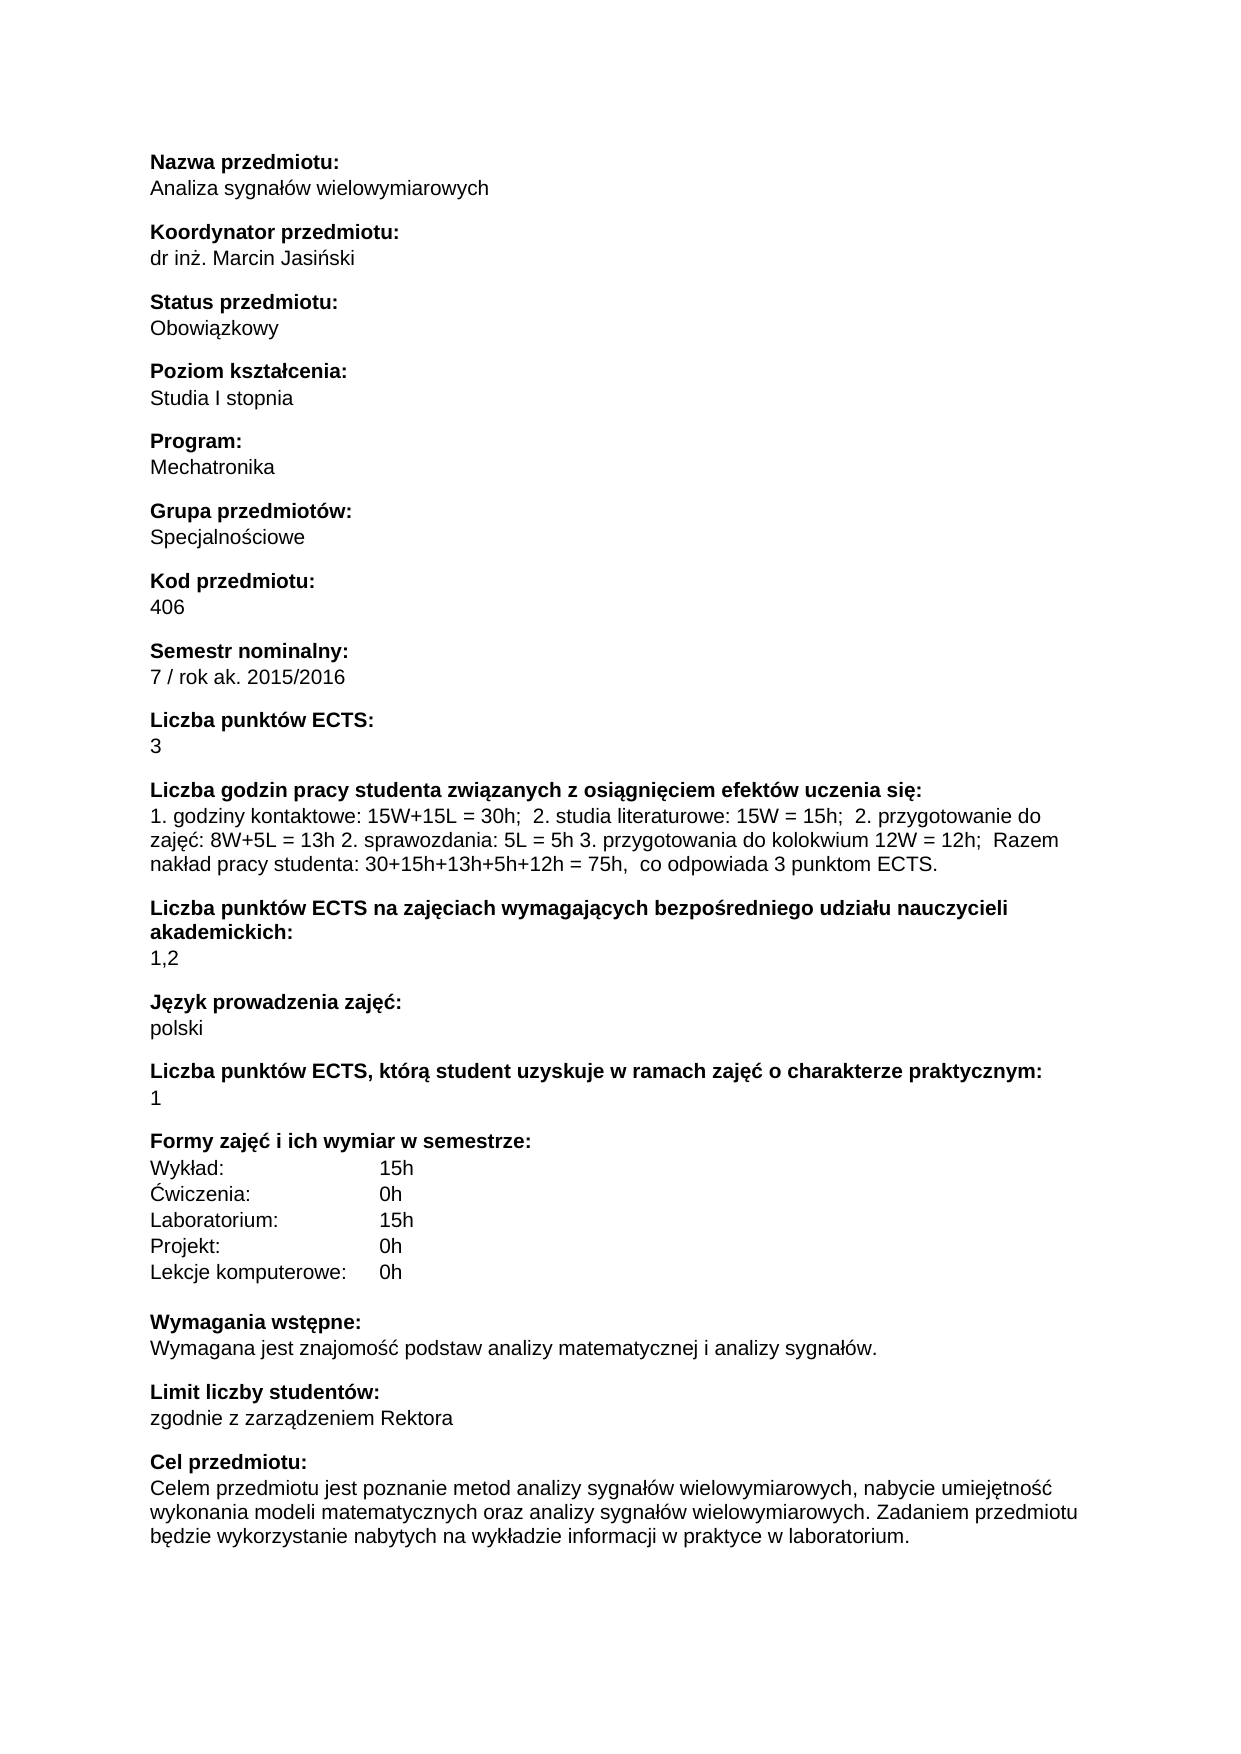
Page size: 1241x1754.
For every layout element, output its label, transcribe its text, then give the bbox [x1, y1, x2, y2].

text 7 / rok ak. 2015/2016 [150, 664, 1090, 688]
text Studia I stopnia [150, 385, 1090, 409]
table_cell 15h [369, 1206, 597, 1232]
text Kod przedmiotu: [150, 569, 1090, 593]
table_header Wykład: [140, 1156, 367, 1180]
text Celem przedmiotu jest poznanie metod analizy sygnałów wielowymiarowych, nabycie umiejętność wykonania modeli matematycznych oraz analizy sygnałów wielowymiarowych. Zadaniem przedmiotu będzie wykorzystanie nabytych na wykładzie informacji w praktyce w laboratorium. [150, 1476, 1090, 1547]
text 1,2 [150, 946, 1090, 970]
text dr inż. Marcin Jasiński [150, 246, 1090, 270]
text Liczba punktów ECTS, którą student uzyskuje w ramach zajęć o charakterze praktycznym: [150, 1059, 1090, 1083]
text Język prowadzenia zajęć: [150, 989, 1090, 1013]
text Liczba godzin pracy studenta związanych z osiągnięciem efektów uczenia się: [150, 778, 1090, 802]
table_cell Lekcje komputerowe: [140, 1260, 367, 1284]
text Semestr nominalny: [150, 638, 1090, 662]
text Program: [150, 429, 1090, 453]
text 406 [150, 595, 1090, 619]
text Limit liczby studentów: [150, 1380, 1090, 1404]
table_cell 0h [369, 1258, 597, 1284]
table_cell Ćwiczenia: [140, 1182, 367, 1206]
table_cell 0h [369, 1232, 597, 1258]
text Grupa przedmiotów: [150, 499, 1090, 523]
text Koordynator przedmiotu: [150, 220, 1090, 244]
text Specjalnościowe [150, 525, 1090, 549]
table_header 15h [369, 1156, 597, 1180]
table_cell Projekt: [140, 1234, 367, 1258]
text zgodnie z zarządzeniem Rektora [150, 1406, 1090, 1430]
table_cell 0h [369, 1180, 597, 1206]
text Status przedmiotu: [150, 289, 1090, 313]
text 1 [150, 1085, 1090, 1109]
text Cel przedmiotu: [150, 1449, 1090, 1473]
text Liczba punktów ECTS: [150, 708, 1090, 732]
text Mechatronika [150, 455, 1090, 479]
table_cell Laboratorium: [140, 1208, 367, 1232]
text Analiza sygnałów wielowymiarowych [150, 176, 1090, 200]
text 1. godziny kontaktowe: 15W+15L = 30h; 2. studia literaturowe: 15W = 15h; 2. przygotowanie do zajęć: 8W+5L = 13h 2. sprawozdania: 5L = 5h 3. przygotowania do kolokwium 12W = 12h; Razem nakład pracy studenta: 30+15h+13h+5h+12h = 75h, co odpowiada 3 punktom ECTS. [150, 804, 1090, 876]
text Obowiązkowy [150, 316, 1090, 339]
text Wymagania wstępne: [150, 1310, 1090, 1334]
text 3 [150, 734, 1090, 758]
text Nazwa przedmiotu: [150, 150, 1090, 174]
text Liczba punktów ECTS na zajęciach wymagających bezpośredniego udziału nauczycieli akademickich: [150, 896, 1090, 944]
text Poziom kształcenia: [150, 359, 1090, 383]
text Wymagana jest znajomość podstaw analizy matematycznej i analizy sygnałów. [150, 1336, 1090, 1360]
text Formy zajęć i ich wymiar w semestrze: [150, 1129, 1090, 1153]
text polski [150, 1016, 1090, 1039]
